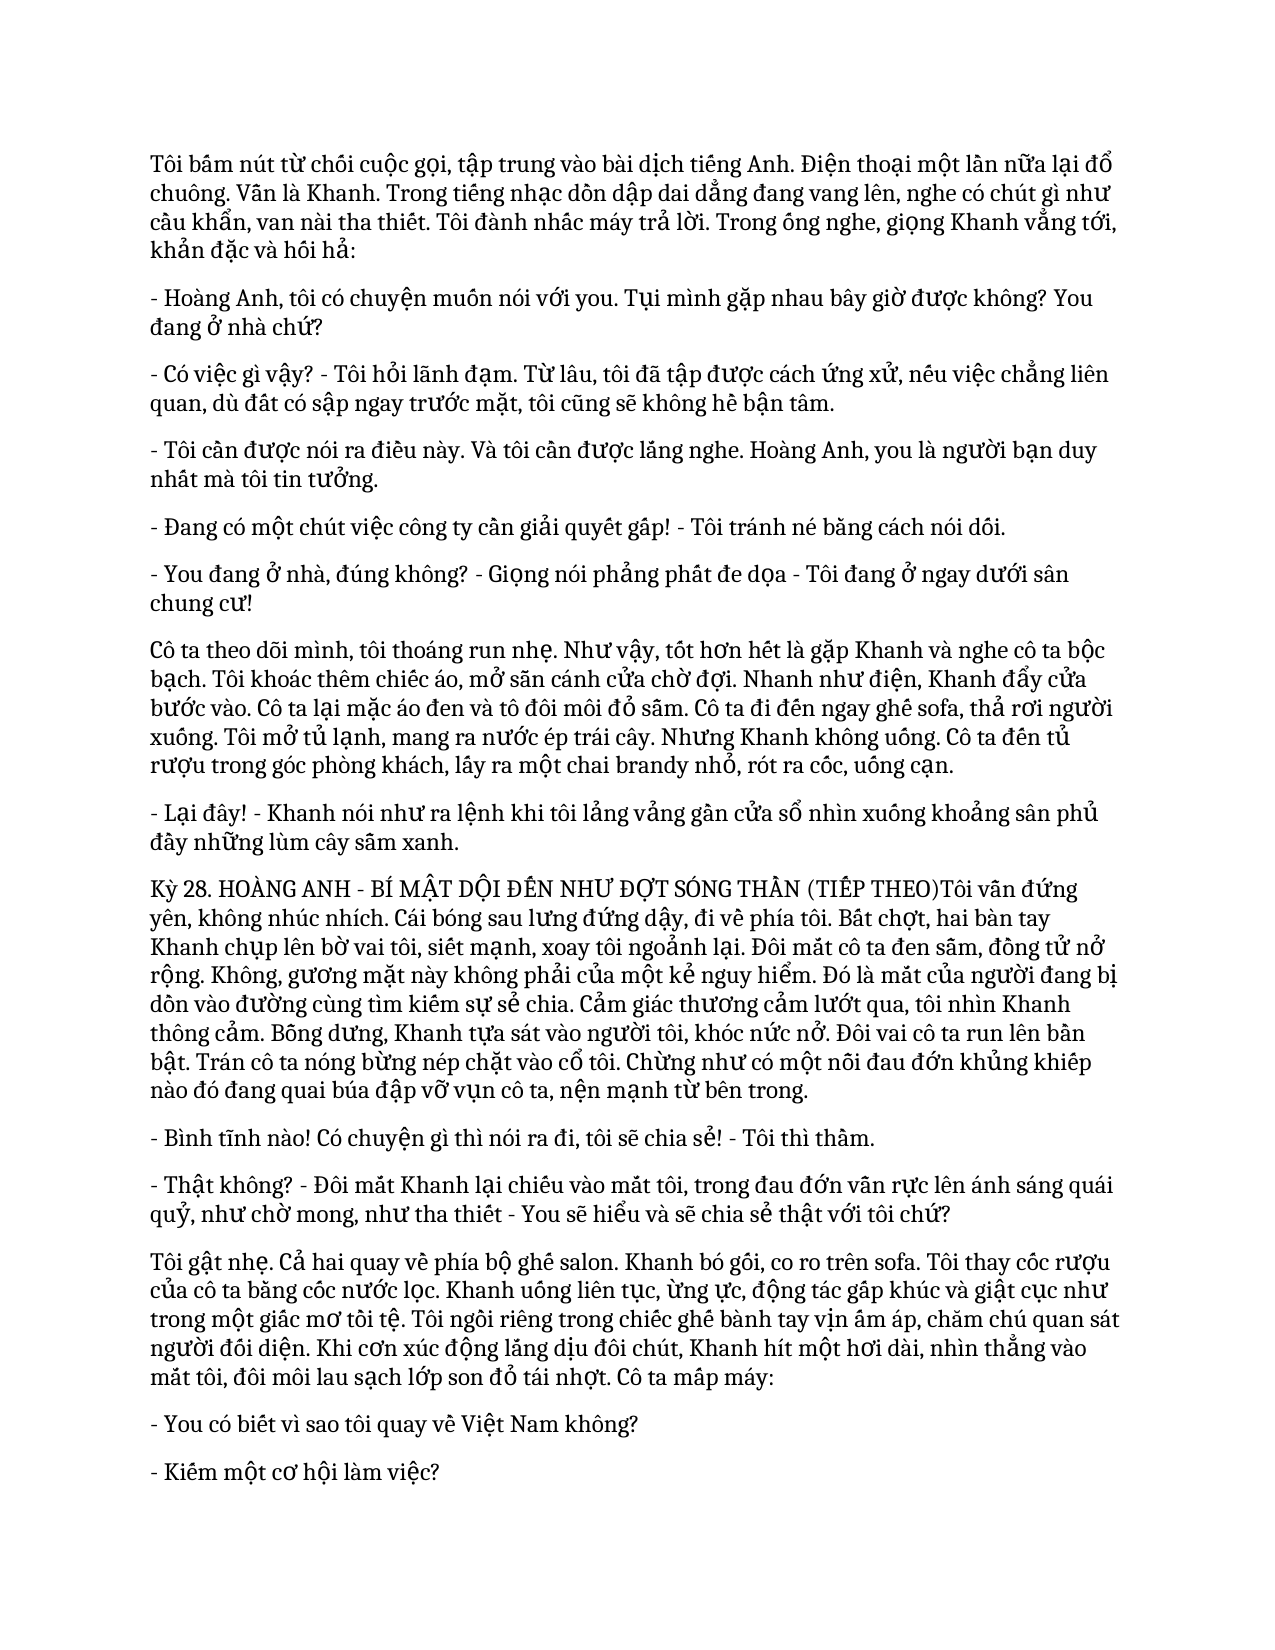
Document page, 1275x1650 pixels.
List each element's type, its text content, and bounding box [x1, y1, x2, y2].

text - You đang ở nhà, đúng không? - Giọng nói phảng phất đe dọa - Tôi đang ở ngay dưới sân chung cư! [150, 560, 1125, 617]
text Cô ta theo dõi mình, tôi thoáng run nhẹ. Như vậy, tốt hơn hết là gặp Khanh và nghe cô ta bộc bạch. Tôi khoác thêm chiếc áo, mở sẵn cánh cửa chờ đợi. Nhanh như điện, Khanh đẩy cửa bước vào. Cô ta lại mặc áo đen và tô đôi môi đỏ sẫm. Cô ta đi đến ngay ghế sofa, thả rơi người xuống. Tôi mở tủ lạnh, mang ra nước ép trái cây. Nhưng Khanh không uống. Cô ta đến tủ rượu trong góc phòng khách, lấy ra một chai brandy nhỏ, rót ra cốc, uống cạn. [150, 636, 1125, 780]
text - Bình tĩnh nào! Có chuyện gì thì nói ra đi, tôi sẽ chia sẻ! - Tôi thì thầm. [150, 1124, 1125, 1152]
text - Đang có một chút việc công ty cần giải quyết gấp! - Tôi tránh né bằng cách nói dối. [150, 512, 1125, 541]
text - You có biết vì sao tôi quay về Việt Nam không? [150, 1410, 1125, 1439]
text Kỳ 28. HOÀNG ANH - BÍ MẬT DỘI ĐẾN NHƯ ĐỢT SÓNG THẦN (TIẾP THEO)Tôi vẫn đứng yên, không nhúc nhích. Cái bóng sau lưng đứng dậy, đi về phía tôi. Bất chợt, hai bàn tay Khanh chụp lên bờ vai tôi, siết mạnh, xoay tôi ngoảnh lại. Đôi mắt cô ta đen sẫm, đồng tử nở rộng. Không, gương mặt này không phải của một kẻ nguy hiểm. Đó là mắt của người đang bị dồn vào đường cùng tìm kiếm sự sẻ chia. Cảm giác thương cảm lướt qua, tôi nhìn Khanh thông cảm. Bỗng dưng, Khanh tựa sát vào người tôi, khóc nức nở. Đôi vai cô ta run lên bần bật. Trán cô ta nóng bừng nép chặt vào cổ tôi. Chừng như có một nỗi đau đớn khủng khiếp nào đó đang quai búa đập vỡ vụn cô ta, nện mạnh từ bên trong. [150, 875, 1125, 1105]
text - Có việc gì vậy? - Tôi hỏi lãnh đạm. Từ lâu, tôi đã tập được cách ứng xử, nếu việc chẳng liên quan, dù đất có sập ngay trước mặt, tôi cũng sẽ không hề bận tâm. [150, 360, 1125, 417]
text - Lại đây! - Khanh nói như ra lệnh khi tôi lảng vảng gần cửa sổ nhìn xuống khoảng sân phủ đầy những lùm cây sẫm xanh. [150, 799, 1125, 856]
text Tôi bấm nút từ chối cuộc gọi, tập trung vào bài dịch tiếng Anh. Điện thoại một lần nữa lại đổ chuông. Vẫn là Khanh. Trong tiếng nhạc dồn dập dai dẳng đang vang lên, nghe có chút gì như cầu khẩn, van nài tha thiết. Tôi đành nhấc máy trả lời. Trong ống nghe, giọng Khanh vẳng tới, khản đặc và hối hả: [150, 150, 1125, 265]
text Tôi gật nhẹ. Cả hai quay về phía bộ ghế salon. Khanh bó gối, co ro trên sofa. Tôi thay cốc rượu của cô ta bằng cốc nước lọc. Khanh uống liên tục, ừng ực, động tác gấp khúc và giật cục như trong một giấc mơ tồi tệ. Tôi ngồi riêng trong chiếc ghế bành tay vịn ấm áp, chăm chú quan sát người đối diện. Khi cơn xúc động lắng dịu đôi chút, Khanh hít một hơi dài, nhìn thẳng vào mắt tôi, đôi môi lau sạch lớp son đỏ tái nhợt. Cô ta mấp máy: [150, 1247, 1125, 1391]
text - Tôi cần được nói ra điều này. Và tôi cần được lắng nghe. Hoàng Anh, you là người bạn duy nhất mà tôi tin tưởng. [150, 436, 1125, 494]
text - Thật không? - Đôi mắt Khanh lại chiếu vào mắt tôi, trong đau đớn vẫn rực lên ánh sáng quái quỷ, như chờ mong, như tha thiết - You sẽ hiểu và sẽ chia sẻ thật với tôi chứ? [150, 1171, 1125, 1229]
text - Kiếm một cơ hội làm việc? [150, 1457, 1125, 1486]
text - Hoàng Anh, tôi có chuyện muốn nói với you. Tụi mình gặp nhau bây giờ được không? You đang ở nhà chứ? [150, 284, 1125, 341]
